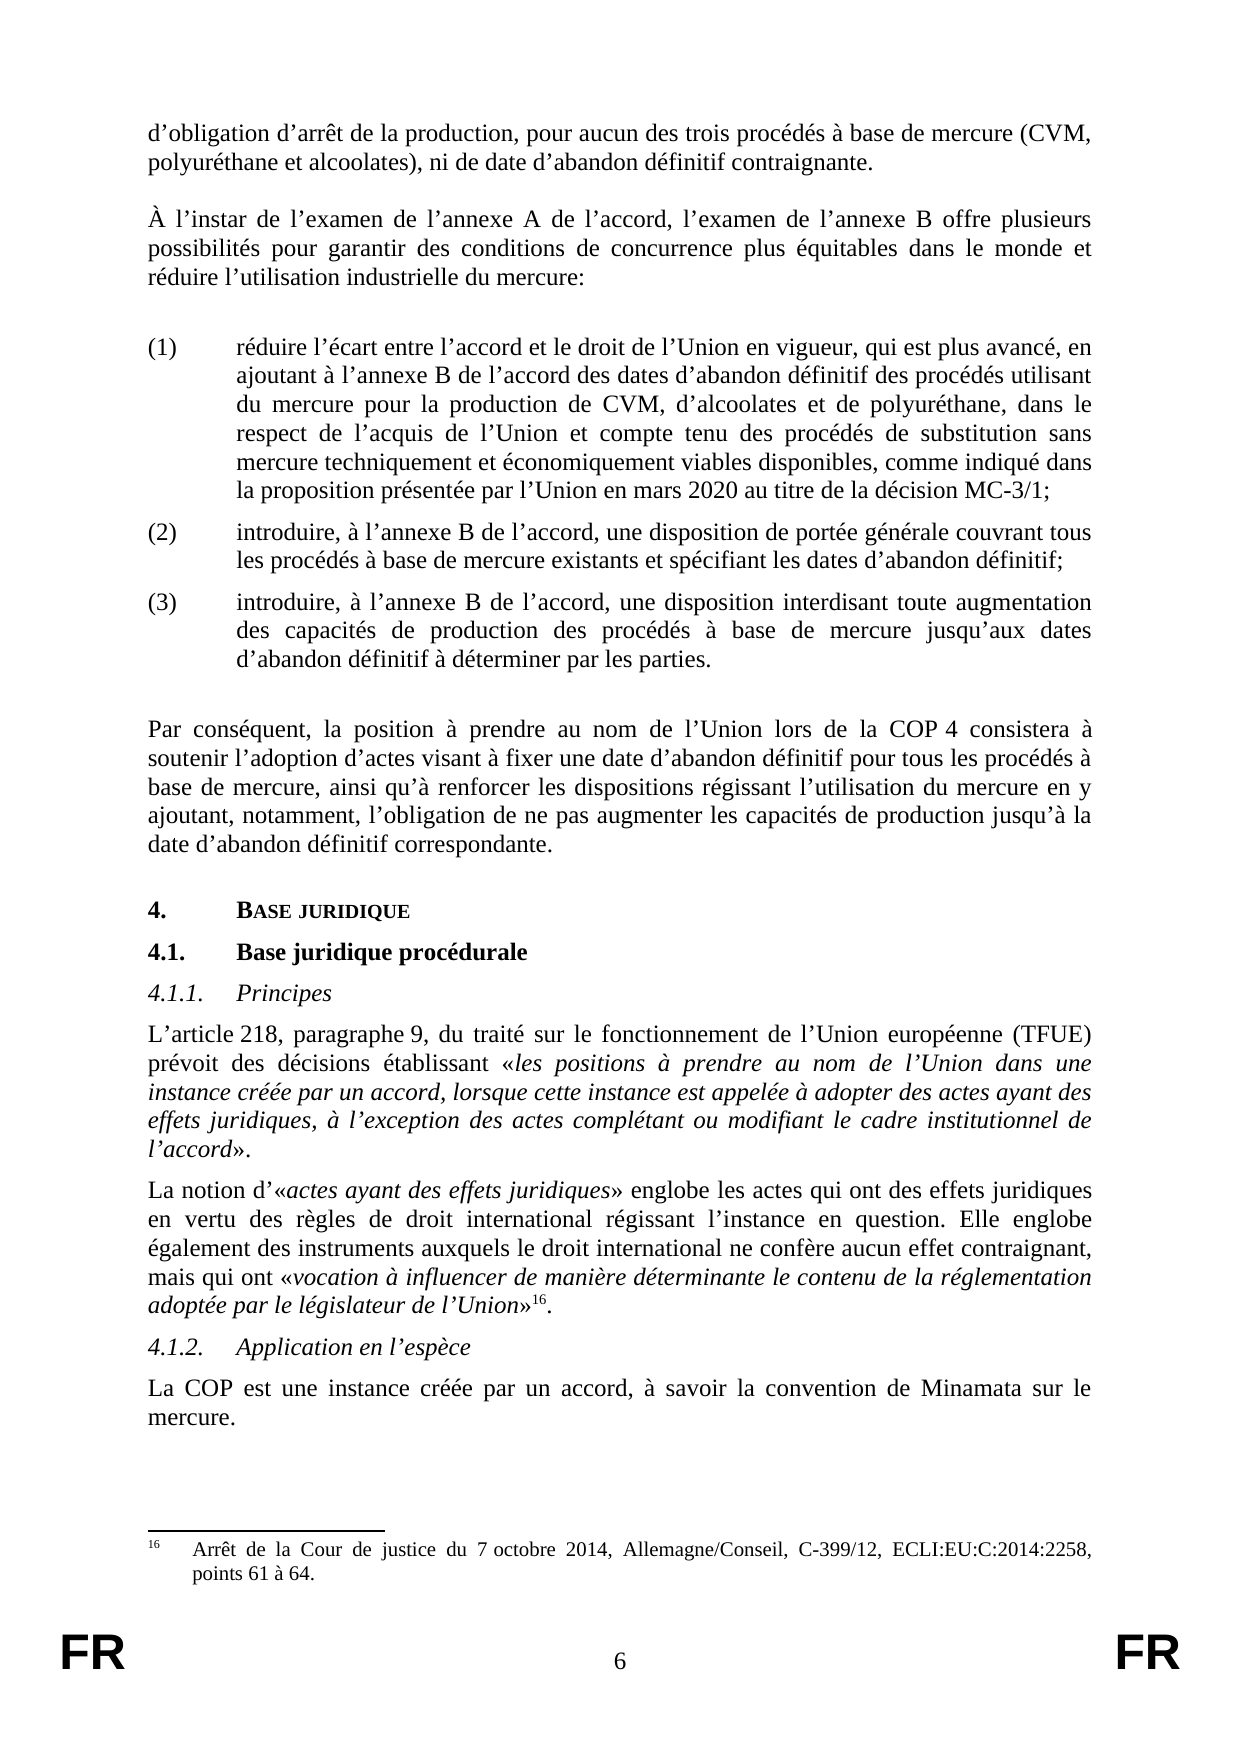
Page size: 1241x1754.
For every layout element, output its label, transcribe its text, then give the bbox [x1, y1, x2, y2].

subtitle 4.1.1. Principes [148, 978, 1093, 1007]
text À l’instar de l’examen de l’annexe A de l’accord, l’examen de l’annexe B offre plusieurs possibilités pour garantir des conditions de concurrence plus équitables dans le monde et réduire l’utilisation industrielle du mercure: [148, 204, 1093, 291]
text (3) introduire, à l’annexe B de l’accord, une disposition interdisant toute augmentation des capacités de production des procédés à base de mercure jusqu’aux dates d’abandon définitif à déterminer par les parties. [148, 587, 1093, 673]
subtitle 4.1. Base juridique procédurale [148, 937, 1093, 966]
text (2) introduire, à l’annexe B de l’accord, une disposition de portée générale couvrant tous les procédés à base de mercure existants et spécifiant les dates d’abandon définitif; [148, 517, 1093, 574]
text (1) réduire l’écart entre l’accord et le droit de l’Union en vigueur, qui est plus avancé, en ajoutant à l’annexe B de l’accord des dates d’abandon définitif des procédés utilisant du mercure pour la production de CVM, d’alcoolates et de polyuréthane, dans le respect de l’acquis de l’Union et compte tenu des procédés de substitution sans mercure techniquement et économiquement viables disponibles, comme indiqué dans la proposition présentée par l’Union en mars 2020 au titre de la décision MC-3/1; [148, 332, 1093, 504]
subtitle 4. Base juridique [148, 896, 1093, 924]
text L’article 218, paragraphe 9, du traité sur le fonctionnement de l’Union européenne (TFUE) prévoit des décisions établissant «les positions à prendre au nom de l’Union dans une instance créée par un accord, lorsque cette instance est appelée à adopter des actes ayant des effets juridiques, à l’exception des actes complétant ou modifiant le cadre institutionnel de l’accord». [148, 1019, 1093, 1163]
text Par conséquent, la position à prendre au nom de l’Union lors de la COP 4 consistera à soutenir l’adoption d’actes visant à fixer une date d’abandon définitif pour tous les procédés à base de mercure, ainsi qu’à renforcer les dispositions régissant l’utilisation du mercure en y ajoutant, notamment, l’obligation de ne pas augmenter les capacités de production jusqu’à la date d’abandon définitif correspondante. [148, 714, 1093, 858]
text La COP est une instance créée par un accord, à savoir la convention de Minamata sur le mercure. [148, 1373, 1093, 1431]
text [148, 118, 1093, 176]
text La notion d’«actes ayant des effets juridiques» englobe les actes qui ont des effets juridiques en vertu des règles de droit international régissant l’instance en question. Elle englobe également des instruments auxquels le droit international ne confère aucun effet contraignant, mais qui ont «vocation à influencer de manière déterminante le contenu de la réglementation adoptée par le législateur de l’Union». [148, 1176, 1093, 1319]
subtitle 4.1.2. Application en l’espèce [148, 1332, 1093, 1361]
